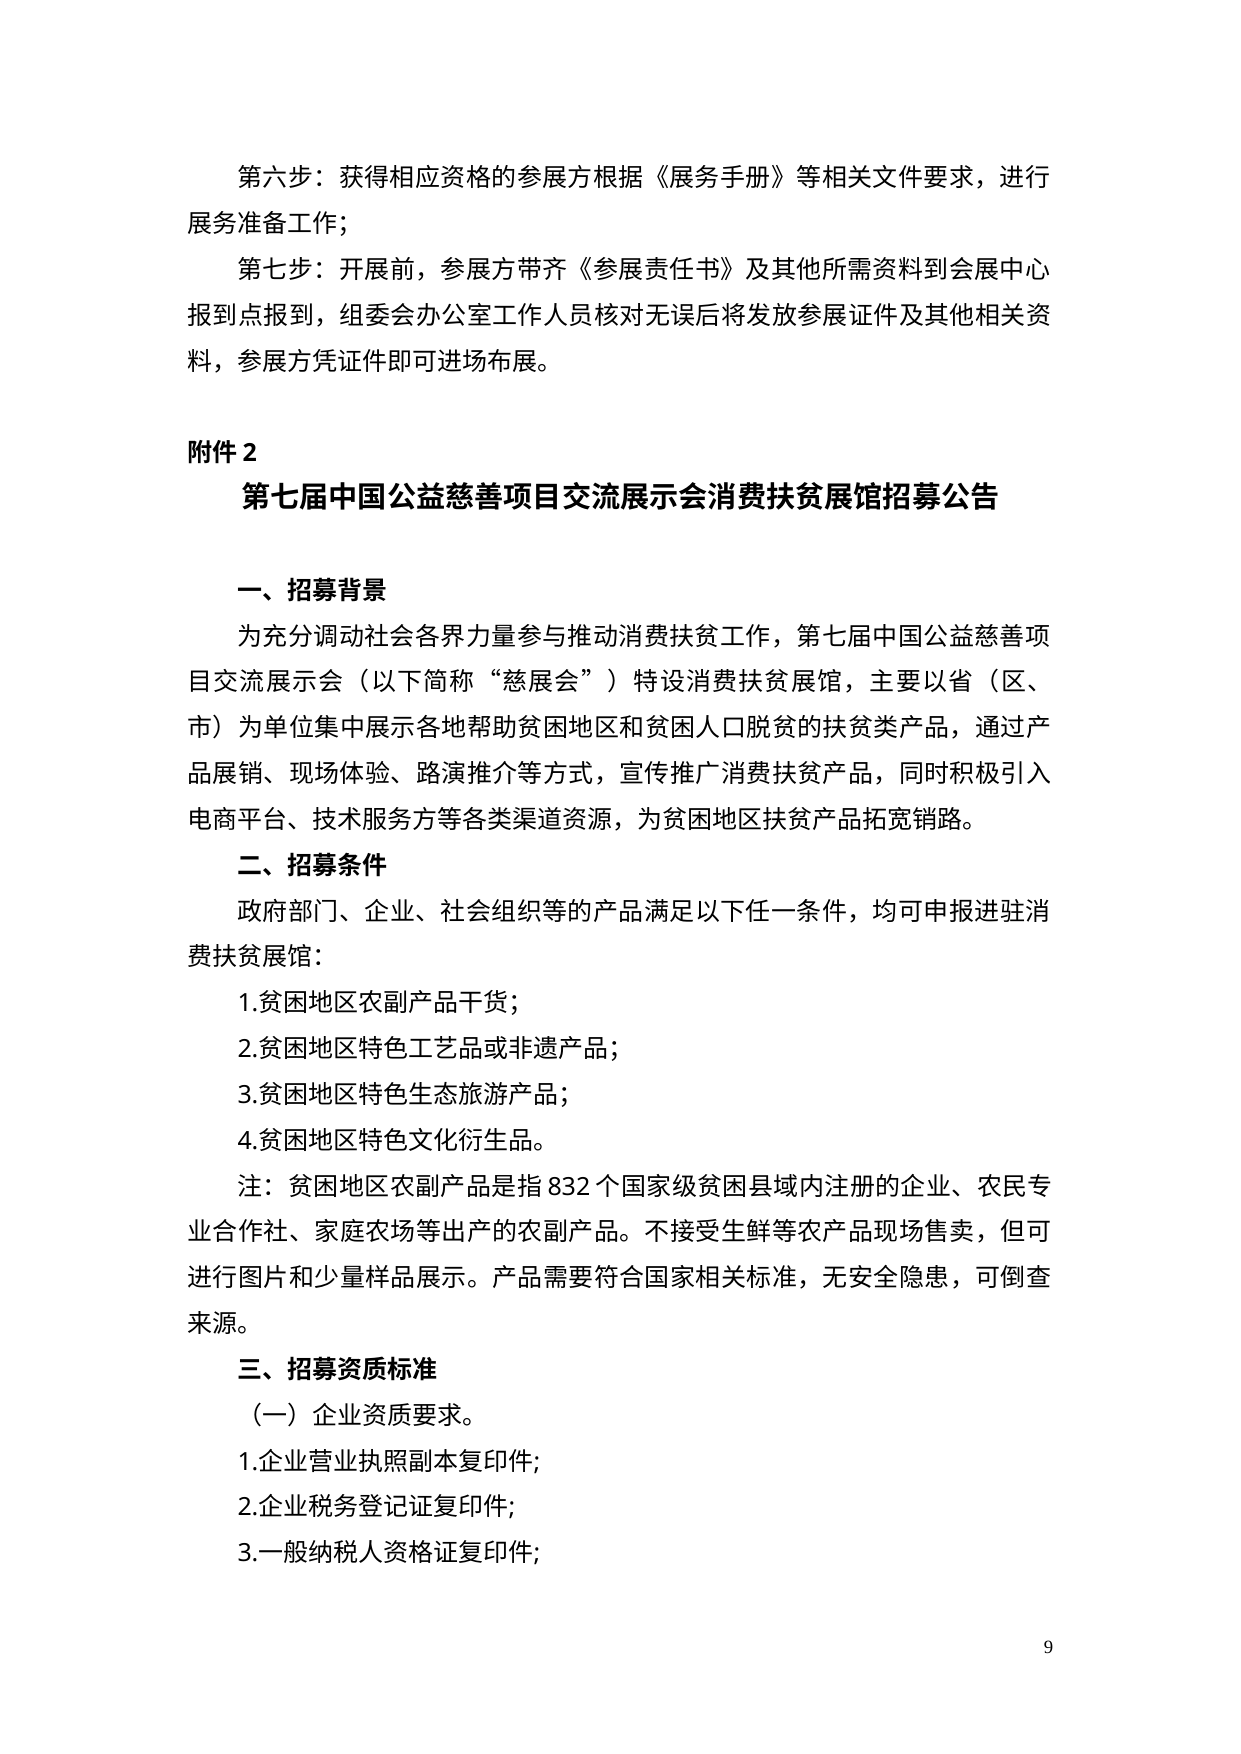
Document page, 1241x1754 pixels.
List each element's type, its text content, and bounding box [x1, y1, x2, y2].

text 附件2 [187, 425, 1053, 471]
text 注：贫困地区农副产品是指832个国家级贫困县域内注册的企业、农民专业合作社、家庭农场等出产的农副产品。不接受生鲜等农产品现场售卖，但可进行图片和少量样品展示。产品需要符合国家相关标准，无安全隐患，可倒查来源。 [187, 1158, 1053, 1342]
text 1.贫困地区农副产品干货； [187, 975, 1053, 1021]
text 1.企业营业执照副本复印件; [187, 1433, 1053, 1479]
text 2.贫困地区特色工艺品或非遗产品； [187, 1021, 1053, 1067]
text 3.贫困地区特色生态旅游产品； [187, 1067, 1053, 1112]
text 第六步：获得相应资格的参展方根据《展务手册》等相关文件要求，进行展务准备工作； [187, 150, 1053, 242]
text 二、招募条件 [187, 837, 1053, 883]
text 4.贫困地区特色文化衍生品。 [187, 1112, 1053, 1158]
text 第七届中国公益慈善项目交流展示会消费扶贫展馆招募公告 [187, 471, 1053, 517]
text 三、招募资质标准 [187, 1342, 1053, 1387]
text 第七步：开展前，参展方带齐《参展责任书》及其他所需资料到会展中心报到点报到，组委会办公室工作人员核对无误后将发放参展证件及其他相关资料，参展方凭证件即可进场布展。 [187, 242, 1053, 379]
text 2.企业税务登记证复印件; [187, 1479, 1053, 1525]
text 3.一般纳税人资格证复印件; [187, 1525, 1053, 1571]
text 政府部门、企业、社会组织等的产品满足以下任一条件，均可申报进驻消费扶贫展馆： [187, 883, 1053, 975]
text （一）企业资质要求。 [187, 1387, 1053, 1433]
text 一、招募背景 [187, 562, 1053, 608]
text 为充分调动社会各界力量参与推动消费扶贫工作，第七届中国公益慈善项目交流展示会（以下简称“慈展会”）特设消费扶贫展馆，主要以省（区、市）为单位集中展示各地帮助贫困地区和贫困人口脱贫的扶贫类产品，通过产品展销、现场体验、路演推介等方式，宣传推广消费扶贫产品，同时积极引入电商平台、技术服务方等各类渠道资源，为贫困地区扶贫产品拓宽销路。 [187, 608, 1053, 837]
